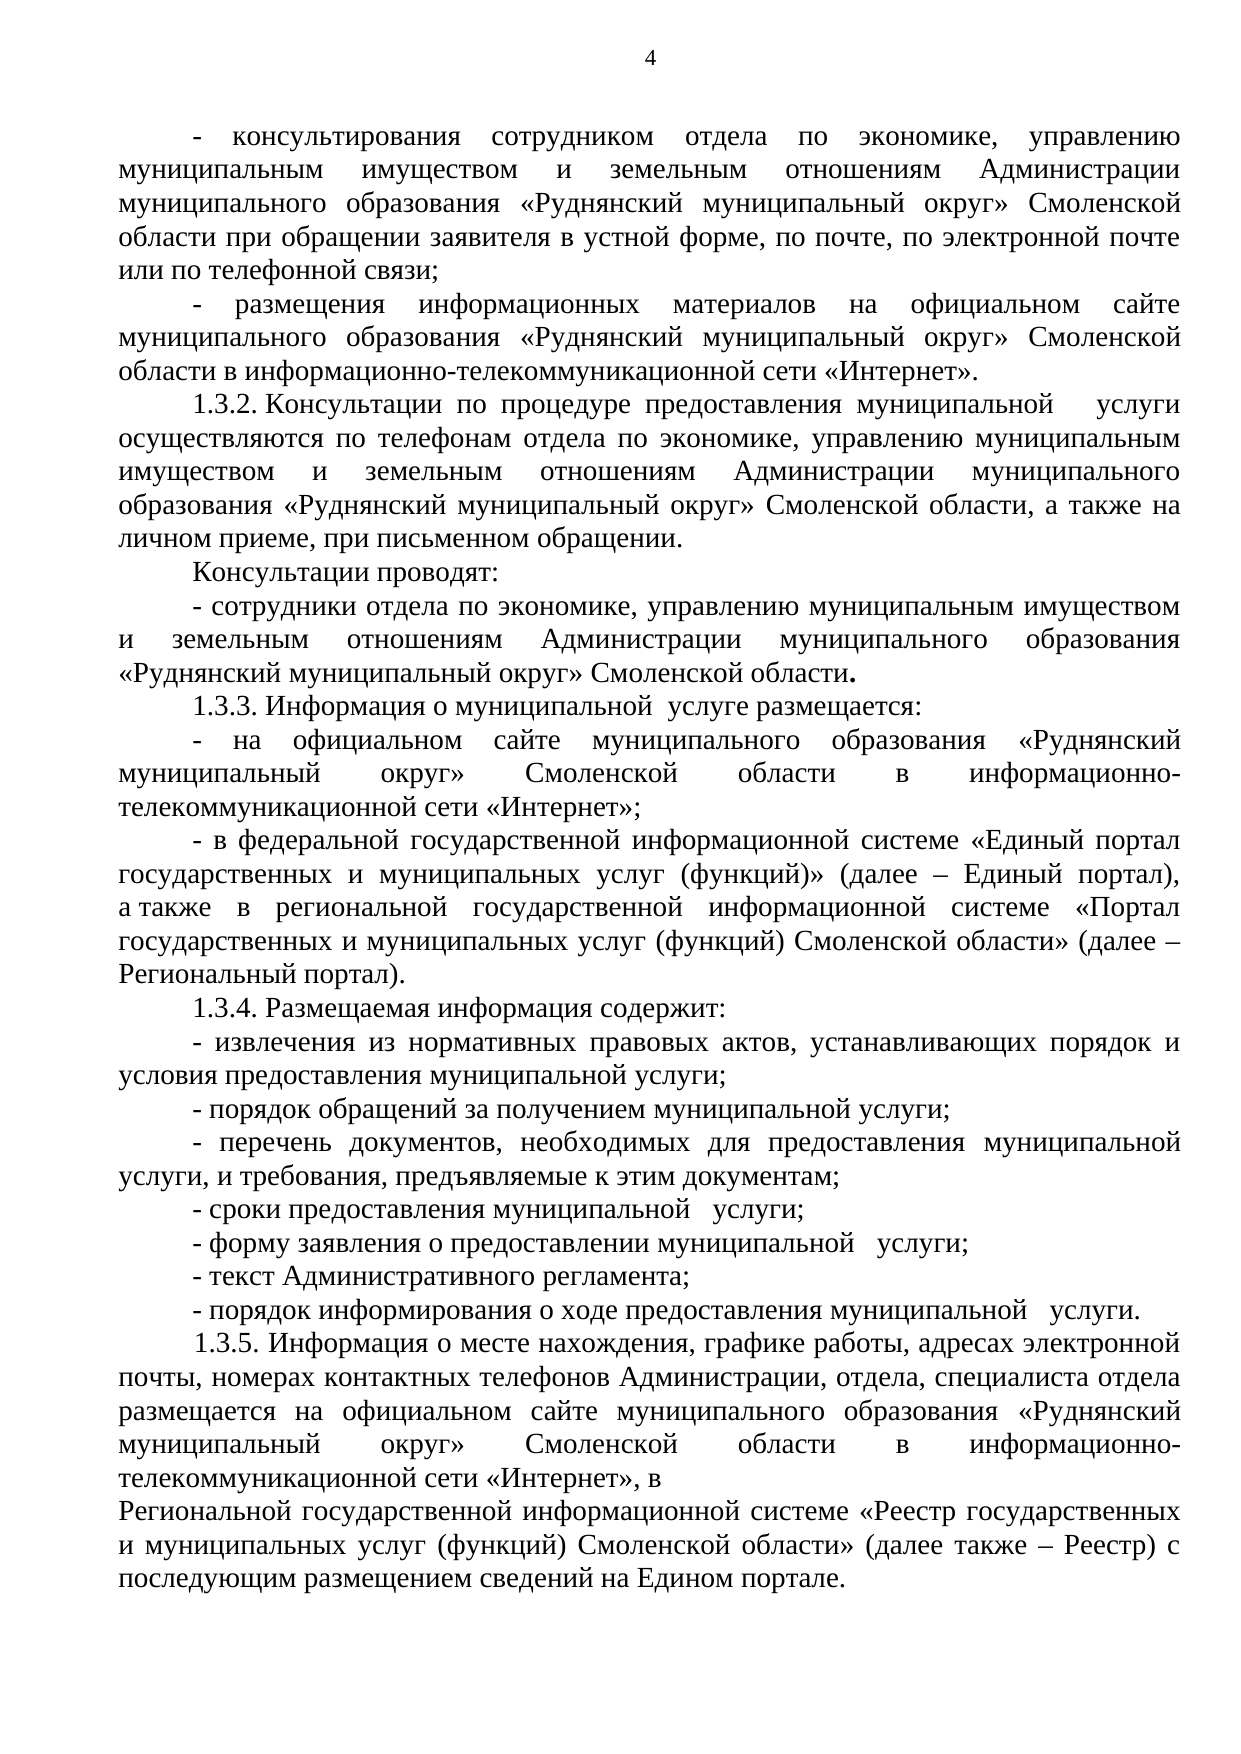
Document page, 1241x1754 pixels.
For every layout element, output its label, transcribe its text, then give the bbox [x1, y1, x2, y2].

text - порядок информирования о ходе предоставления муниципальной услуги. [118, 1292, 1181, 1326]
text - форму заявления о предоставлении муниципальной услуги; [118, 1225, 1181, 1258]
text - на официальном сайте муниципального образования «Руднянский муниципальный округ» Смоленской области в информационно-телекоммуникационной сети «Интернет»; [118, 722, 1181, 822]
text - сроки предоставления муниципальной услуги; [118, 1191, 1181, 1225]
text - перечень документов, необходимых для предоставления муниципальной услуги, и требования, предъявляемые к этим документам; [118, 1124, 1181, 1191]
text 1.3.2. Консультации по процедуре предоставления муниципальной услуги осуществляются по телефонам отдела по экономике, управлению муниципальным имуществом и земельным отношениям Администрации муниципального образования «Руднянский муниципальный округ» Смоленской области, а также на личном приеме, при письменном обращении. [118, 386, 1181, 554]
text - в федеральной государственной информационной системе «Единый портал государственных и муниципальных услуг (функций)» (далее – Единый портал), а также в региональной государственной информационной системе «Портал государственных и муниципальных услуг (функций) Смоленской области» (далее – Региональный портал). [118, 822, 1181, 990]
text - консультирования сотрудником отдела по экономике, управлению муниципальным имуществом и земельным отношениям Администрации муниципального образования «Руднянский муниципальный округ» Смоленской области при обращении заявителя в устной форме, по почте, по электронной почте или по телефонной связи; [118, 118, 1181, 286]
text - сотрудники отдела по экономике, управлению муниципальным имуществом и земельным отношениям Администрации муниципального образования «Руднянский муниципальный округ» Смоленской области. [118, 588, 1181, 688]
text - размещения информационных материалов на официальном сайте муниципального образования «Руднянский муниципальный округ» Смоленской области в информационно-телекоммуникационной сети «Интернет». [118, 286, 1181, 386]
text Региональной государственной информационной системе «Реестр государственных и муниципальных услуг (функций) Смоленской области» (далее также – Реестр) с последующим размещением сведений на Едином портале. [118, 1493, 1181, 1594]
text 1.3.3. Информация о муниципальной услуге размещается: [118, 688, 1181, 722]
text 1.3.4. Размещаемая информация содержит: [118, 990, 1181, 1024]
text Консультации проводят: [118, 554, 1181, 588]
text 1.3.5. Информация о месте нахождения, графике работы, адресах электронной почты, номерах контактных телефонов Администрации, отдела, специалиста отдела размещается на официальном сайте муниципального образования «Руднянский муниципальный округ» Смоленской области в информационно-телекоммуникационной сети «Интернет», в [118, 1326, 1181, 1493]
text - текст Административного регламента; [118, 1258, 1181, 1292]
text - извлечения из нормативных правовых актов, устанавливающих порядок и условия предоставления муниципальной услуги; [118, 1024, 1181, 1091]
text - порядок обращений за получением муниципальной услуги; [118, 1091, 1181, 1124]
